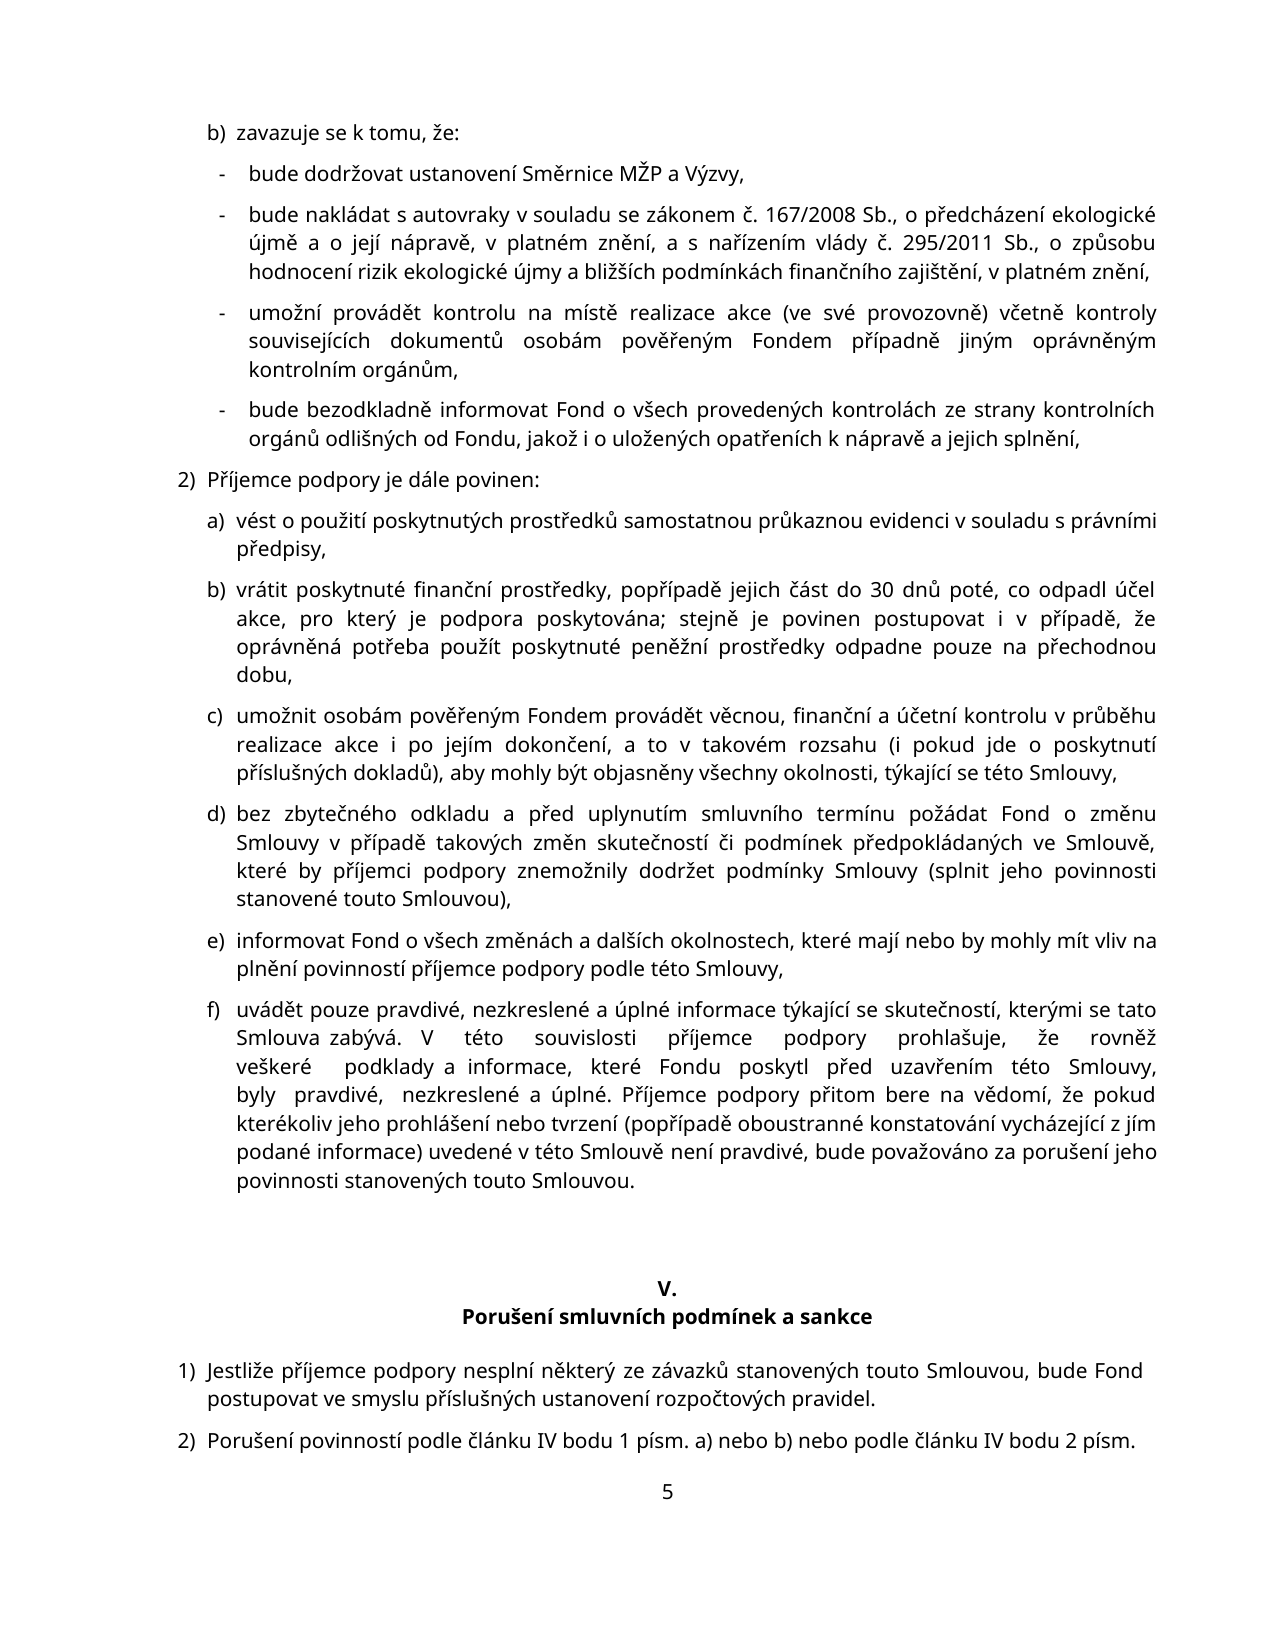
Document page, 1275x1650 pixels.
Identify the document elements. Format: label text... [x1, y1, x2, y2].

list vrátit poskytnuté finanční prostředky, popřípadě jejich část do 30 dnů poté, co odpadl účel akce, pro který je podpora poskytována; stejně je povinen postupovat i v případě, že oprávněná potřeba použít poskytnuté peněžní prostředky odpadne pouze na přechodnou dobu, [207, 575, 1157, 689]
list informovat Fond o všech změnách a dalších okolnostech, které mají nebo by mohly mít vliv na plnění povinností příjemce podpory podle této Smlouvy, [207, 926, 1157, 983]
list bude nakládat s autovraky v souladu se zákonem č. 167/2008 Sb., o předcházení ekologické újmě a o její nápravě, v platném znění, a s nařízením vlády č. 295/2011 Sb., o způsobu hodnocení rizik ekologické újmy a bližších podmínkách finančního zajištění, v platném znění, [218, 200, 1157, 285]
list Jestliže příjemce podpory nesplní některý ze závazků stanovených touto Smlouvou, bude Fond postupovat ve smyslu příslušných ustanovení rozpočtových pravidel. [177, 1356, 1157, 1413]
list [177, 1426, 1157, 1454]
list umožnit osobám pověřeným Fondem provádět věcnou, finanční a účetní kontrolu v průběhu realizace akce i po jejím dokončení, a to v takovém rozsahu (i pokud jde o poskytnutí příslušných dokladů), aby mohly být objasněny všechny okolnosti, týkající se této Smlouvy, [207, 702, 1157, 787]
list uvádět pouze pravdivé, nezkreslené a úplné informace týkající se skutečností, kterými se tato Smlouva zabývá. V této souvislosti příjemce podpory prohlašuje, že rovněž veškeré podklady a informace, které Fondu poskytl před uzavřením této Smlouvy, byly pravdivé, nezkreslené a úplné. Příjemce podpory přitom bere na vědomí, že pokud kterékoliv jeho prohlášení nebo tvrzení (popřípadě oboustranné konstatování vycházející z jím podané informace) uvedené v této Smlouvě není pravdivé, bude považováno za porušení jeho povinnosti stanovených touto Smlouvou. [207, 995, 1157, 1194]
subtitle Porušení smluvních podmínek a sankce [273, 1302, 1062, 1331]
list bude bezodkladně informovat Fond o všech provedených kontrolách ze strany kontrolních orgánů odlišných od Fondu, jakož i o uložených opatřeních k nápravě a jejich splnění, [218, 396, 1157, 452]
subtitle V. [493, 1274, 841, 1302]
list bez zbytečného odkladu a před uplynutím smluvního termínu požádat Fond o změnu Smlouvy v případě takových změn skutečností či podmínek předpokládaných ve Smlouvě, které by příjemci podpory znemožnily dodržet podmínky Smlouvy (splnit jeho povinnosti stanovené touto Smlouvou), [207, 799, 1156, 913]
list Příjemce podpory je dále povinen: [177, 465, 1169, 493]
list zavazuje se k tomu, že: [207, 118, 1169, 146]
list umožní provádět kontrolu na místě realizace akce (ve své provozovně) včetně kontroly souvisejících dokumentů osobám pověřeným Fondem případně jiným oprávněným kontrolním orgánům, [218, 298, 1157, 383]
list bude dodržovat ustanovení Směrnice MŽP a Výzvy, [218, 159, 1169, 187]
list vést o použití poskytnutých prostředků samostatnou průkaznou evidenci v souladu s právními předpisy, [207, 506, 1157, 563]
